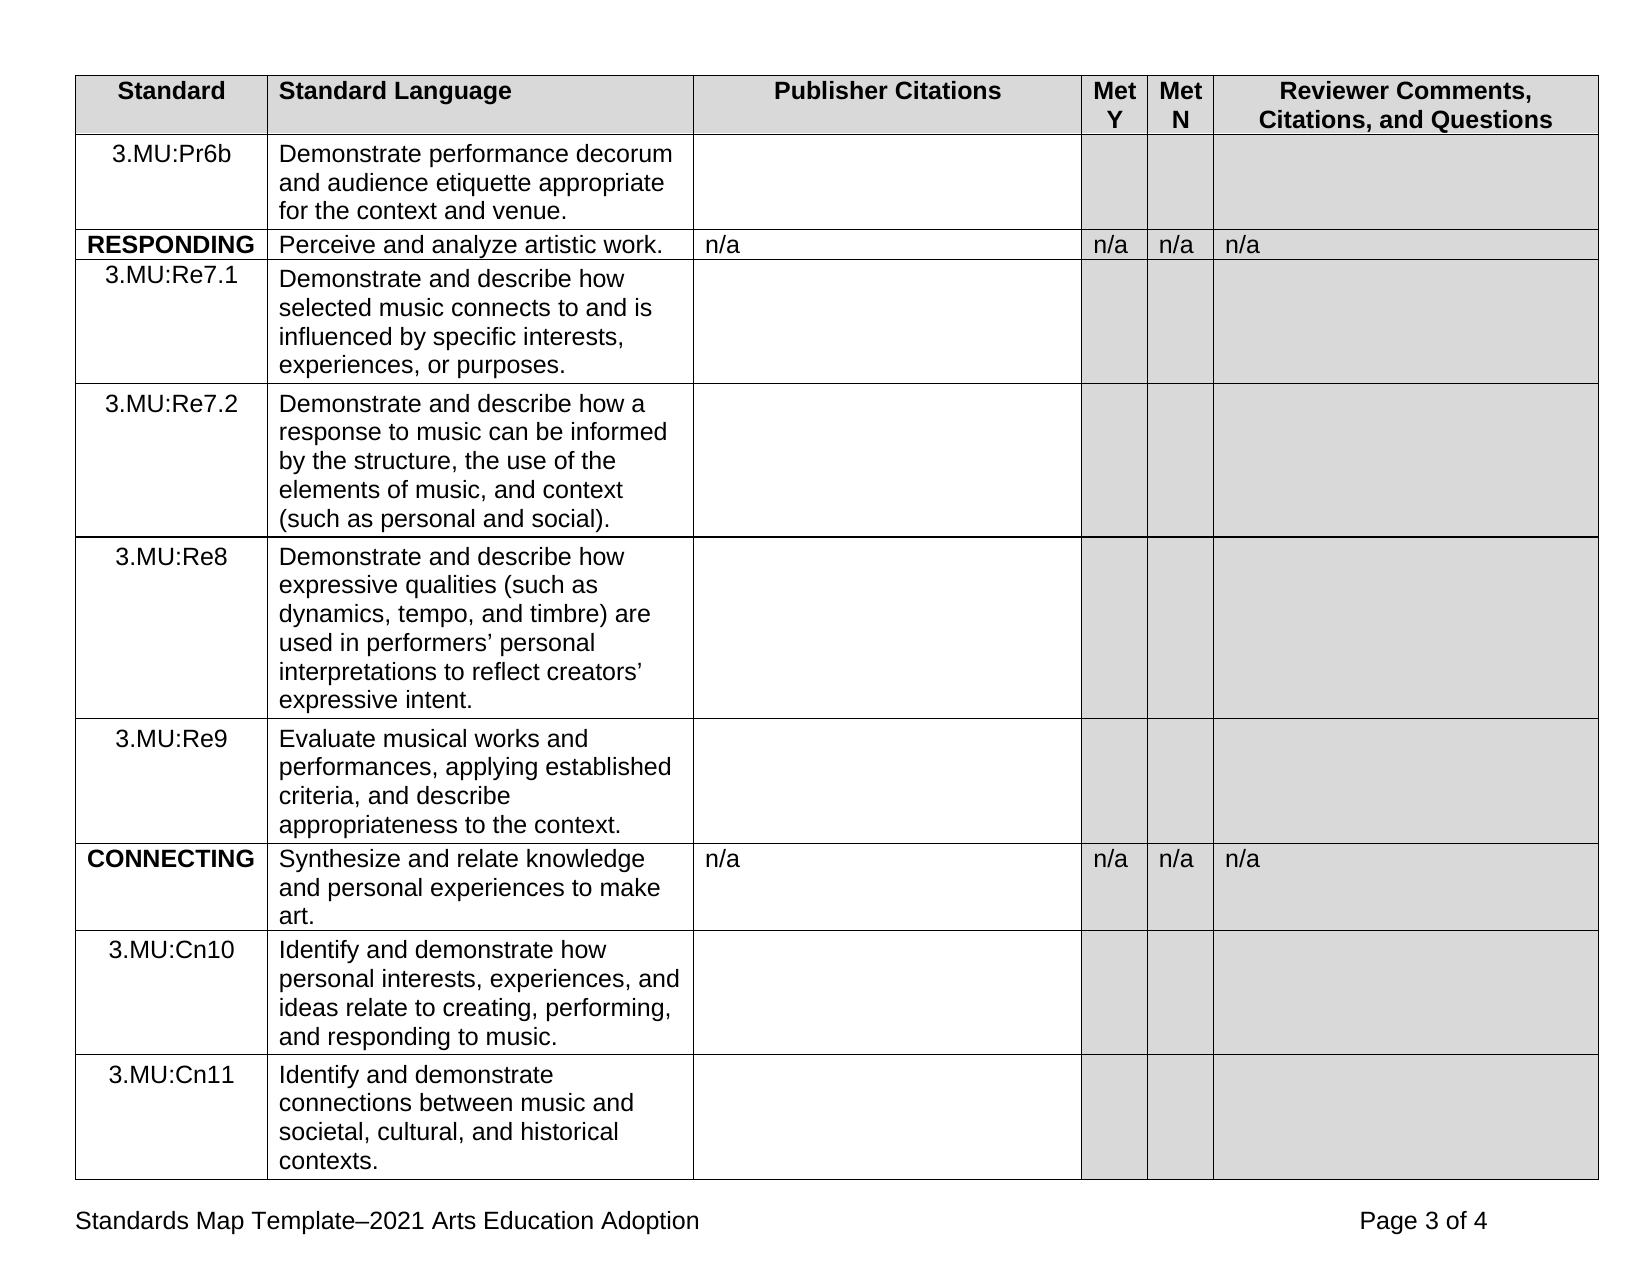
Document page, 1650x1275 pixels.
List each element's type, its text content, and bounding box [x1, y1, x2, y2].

table_cell [694, 931, 1081, 1054]
table_cell Demonstrate performance decorum and audience etiquette appropriate for the context and venue. [268, 135, 693, 229]
table_cell Synthesize and relate knowledge and personal experiences to make art. [268, 844, 693, 930]
table_cell [694, 719, 1081, 843]
table_cell [1148, 260, 1213, 383]
table_cell 3.MU:Pr6b [76, 135, 267, 229]
table_header Met Y [1082, 76, 1147, 133]
table_cell [694, 260, 1081, 383]
table_cell [1082, 1055, 1147, 1179]
table_header Publisher Citations [694, 76, 1081, 133]
table_cell [694, 538, 1081, 718]
table_cell [1148, 719, 1213, 843]
table_cell 3.MU:Cn11 [76, 1055, 267, 1179]
table_cell 3.MU:Re8 [76, 538, 267, 718]
table_header Standard Language [268, 76, 693, 133]
table_cell [1214, 260, 1598, 383]
table_cell 3.MU:Cn10 [76, 931, 267, 1054]
table_cell [1148, 931, 1213, 1054]
table_cell n/a [694, 230, 1081, 259]
table_cell [1148, 135, 1213, 229]
table_header Standard [76, 76, 267, 133]
table_cell Demonstrate and describe how a response to music can be informed by the structure, the use of the elements of music, and context (such as personal and social). [268, 384, 693, 536]
table_cell Identify and demonstrate connections between music and societal, cultural, and historical contexts. [268, 1055, 693, 1179]
table_cell [1082, 260, 1147, 383]
table_cell [1082, 931, 1147, 1054]
table_cell Demonstrate and describe how selected music connects to and is influenced by specific interests, experiences, or purposes. [268, 260, 693, 383]
table_cell [1082, 719, 1147, 843]
table_cell [694, 384, 1081, 536]
table_cell [1214, 931, 1598, 1054]
table_cell 3.MU:Re7.2 [76, 384, 267, 536]
table_cell [1214, 135, 1598, 229]
table_cell RESPONDING [76, 230, 267, 259]
table_header Reviewer Comments, Citations, and Questions [1214, 76, 1598, 133]
table_cell [1214, 1055, 1598, 1179]
table_cell 3.MU:Re9 [76, 719, 267, 843]
table_cell Demonstrate and describe how expressive qualities (such as dynamics, tempo, and timbre) are used in performers’ personal interpretations to reflect creators’ expressive intent. [268, 538, 693, 718]
table_cell n/a [1214, 230, 1598, 259]
table_cell [694, 135, 1081, 229]
table_cell [1214, 384, 1598, 536]
table_cell [1214, 538, 1598, 718]
table_cell [1082, 538, 1147, 718]
table_cell [1148, 1055, 1213, 1179]
table_cell [1148, 384, 1213, 536]
table_header Met N [1148, 76, 1213, 133]
table_cell n/a [1148, 230, 1213, 259]
table_cell [1148, 538, 1213, 718]
table_cell Identify and demonstrate how personal interests, experiences, and ideas relate to creating, performing, and responding to music. [268, 931, 693, 1054]
table_cell [1082, 384, 1147, 536]
table_cell CONNECTING [76, 844, 267, 930]
table_cell Perceive and analyze artistic work. [268, 230, 693, 259]
table_cell [1082, 135, 1147, 229]
table_cell n/a [694, 844, 1081, 930]
table_cell 3.MU:Re7.1 [76, 260, 267, 383]
table_cell n/a [1148, 844, 1213, 930]
table_cell [694, 1055, 1081, 1179]
table_cell n/a [1082, 844, 1147, 930]
table_cell n/a [1214, 844, 1598, 930]
table_cell [1214, 719, 1598, 843]
table_cell Evaluate musical works and performances, applying established criteria, and describe appropriateness to the context. [268, 719, 693, 843]
table_cell n/a [1082, 230, 1147, 259]
